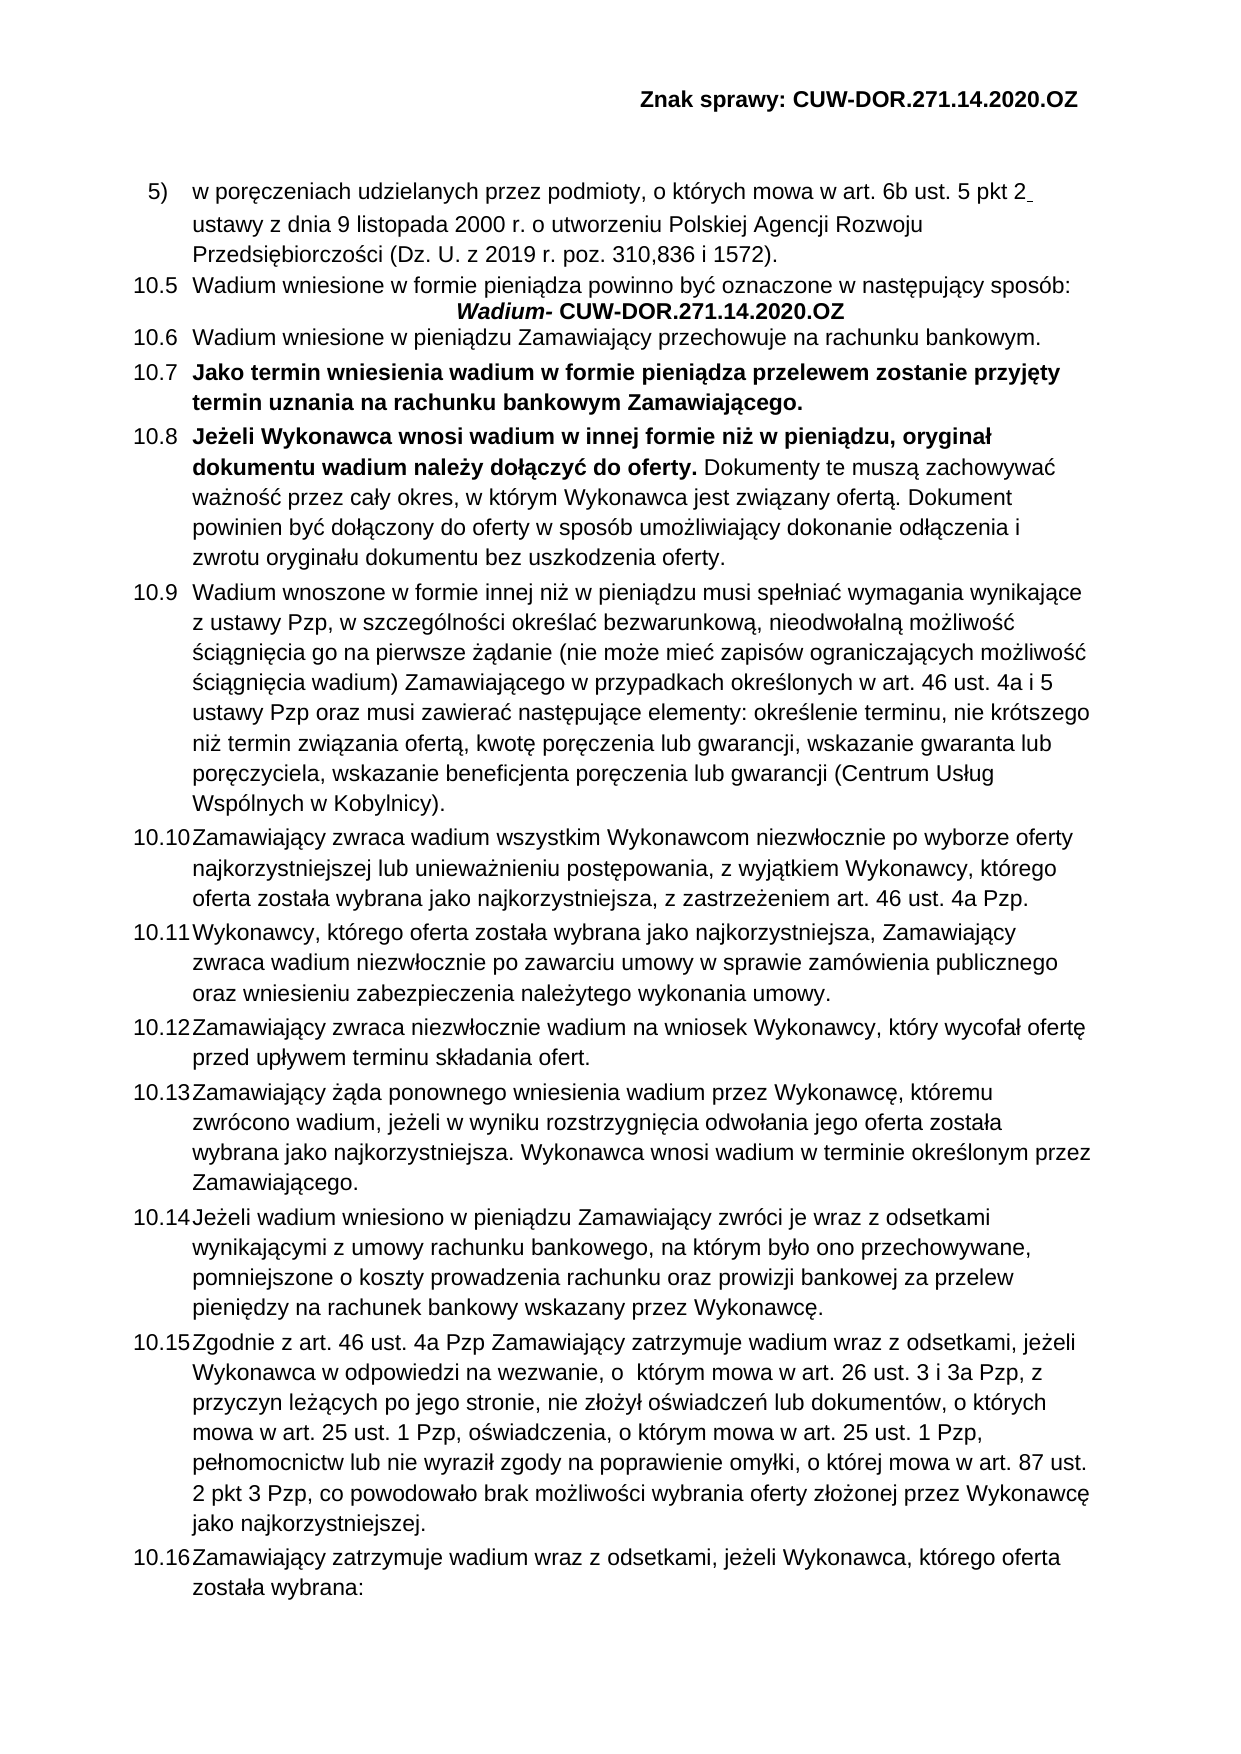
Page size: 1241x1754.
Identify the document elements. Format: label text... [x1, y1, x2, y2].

list w poręczeniach udzielanych przez podmioty, o których mowa w art. 6b ust. 5 pkt 2 ustawy z dnia 9 listopada 2000 r. o utworzeniu Polskiej Agencji Rozwoju Przedsiębiorczości (Dz. U. z 2019 r. poz. 310,836 i 1572). [148, 178, 1093, 268]
list Wadium wnoszone w formie innej niż w pieniądzu musi spełniać wymagania wynikające z ustawy Pzp, w szczególności określać bezwarunkową, nieodwołalną możliwość ściągnięcia go na pierwsze żądanie (nie może mieć zapisów ograniczających możliwość ściągnięcia wadium) Zamawiającego w przypadkach określonych w art. 46 ust. 4a i 5 ustawy Pzp oraz musi zawierać następujące elementy: określenie terminu, nie krótszego niż termin związania ofertą, kwotę poręczenia lub gwarancji, wskazanie gwaranta lub poręczyciela, wskazanie beneficjenta poręczenia lub gwarancji (Centrum Usług Wspólnych w Kobylnicy). [133, 578, 1093, 816]
list Jako termin wniesienia wadium w formie pieniądza przelewem zostanie przyjęty termin uznania na rachunku bankowym Zamawiającego. [133, 359, 1093, 415]
list Jeżeli Wykonawca wnosi wadium w innej formie niż w pieniądzu, oryginał dokumentu wadium należy dołączyć do oferty. Dokumenty te muszą zachowywać ważność przez cały okres, w którym Wykonawca jest związany ofertą. Dokument powinien być dołączony do oferty w sposób umożliwiający dokonanie odłączenia i zwrotu oryginału dokumentu bez uszkodzenia oferty. [133, 423, 1093, 570]
list Jeżeli wadium wniesiono w pieniądzu Zamawiający zwróci je wraz z odsetkami wynikającymi z umowy rachunku bankowego, na którym było ono przechowywane, pomniejszone o koszty prowadzenia rachunku oraz prowizji bankowej za przelew pieniędzy na rachunek bankowy wskazany przez Wykonawcę. [133, 1203, 1093, 1320]
list Zamawiający zwraca niezwłocznie wadium na wniosek Wykonawcy, który wycofał ofertę przed upływem terminu składania ofert. [133, 1014, 1093, 1070]
list Zamawiający zwraca wadium wszystkim Wykonawcom niezwłocznie po wyborze oferty najkorzystniejszej lub unieważnieniu postępowania, z wyjątkiem Wykonawcy, którego oferta została wybrana jako najkorzystniejsza, z zastrzeżeniem art. 46 ust. 4a Pzp. [133, 824, 1093, 911]
text Wadium- CUW-DOR.271.14.2020.OZ [208, 298, 1093, 324]
list Zamawiający żąda ponownego wniesienia wadium przez Wykonawcę, któremu zwrócono wadium, jeżeli w wyniku rozstrzygnięcia odwołania jego oferta została wybrana jako najkorzystniejsza. Wykonawca wnosi wadium w terminie określonym przez Zamawiającego. [133, 1078, 1093, 1195]
list Wykonawcy, którego oferta została wybrana jako najkorzystniejsza, Zamawiający zwraca wadium niezwłocznie po zawarciu umowy w sprawie zamówienia publicznego oraz wniesieniu zabezpieczenia należytego wykonania umowy. [133, 919, 1093, 1006]
list Wadium wniesione w formie pieniądza powinno być oznaczone w następujący sposób: [133, 272, 1093, 298]
list Zgodnie z art. 46 ust. 4a Pzp Zamawiający zatrzymuje wadium wraz z odsetkami, jeżeli Wykonawca w odpowiedzi na wezwanie, o którym mowa w art. 26 ust. 3 i 3a Pzp, z przyczyn leżących po jego stronie, nie złożył oświadczeń lub dokumentów, o których mowa w art. 25 ust. 1 Pzp, oświadczenia, o którym mowa w art. 25 ust. 1 Pzp, pełnomocnictw lub nie wyraził zgody na poprawienie omyłki, o której mowa w art. 87 ust. 2 pkt 3 Pzp, co powodowało brak możliwości wybrania oferty złożonej przez Wykonawcę jako najkorzystniejszej. [133, 1328, 1093, 1536]
list Zamawiający zatrzymuje wadium wraz z odsetkami, jeżeli Wykonawca, którego oferta została wybrana: [133, 1544, 1093, 1601]
list Wadium wniesione w pieniądzu Zamawiający przechowuje na rachunku bankowym. [133, 324, 1093, 351]
